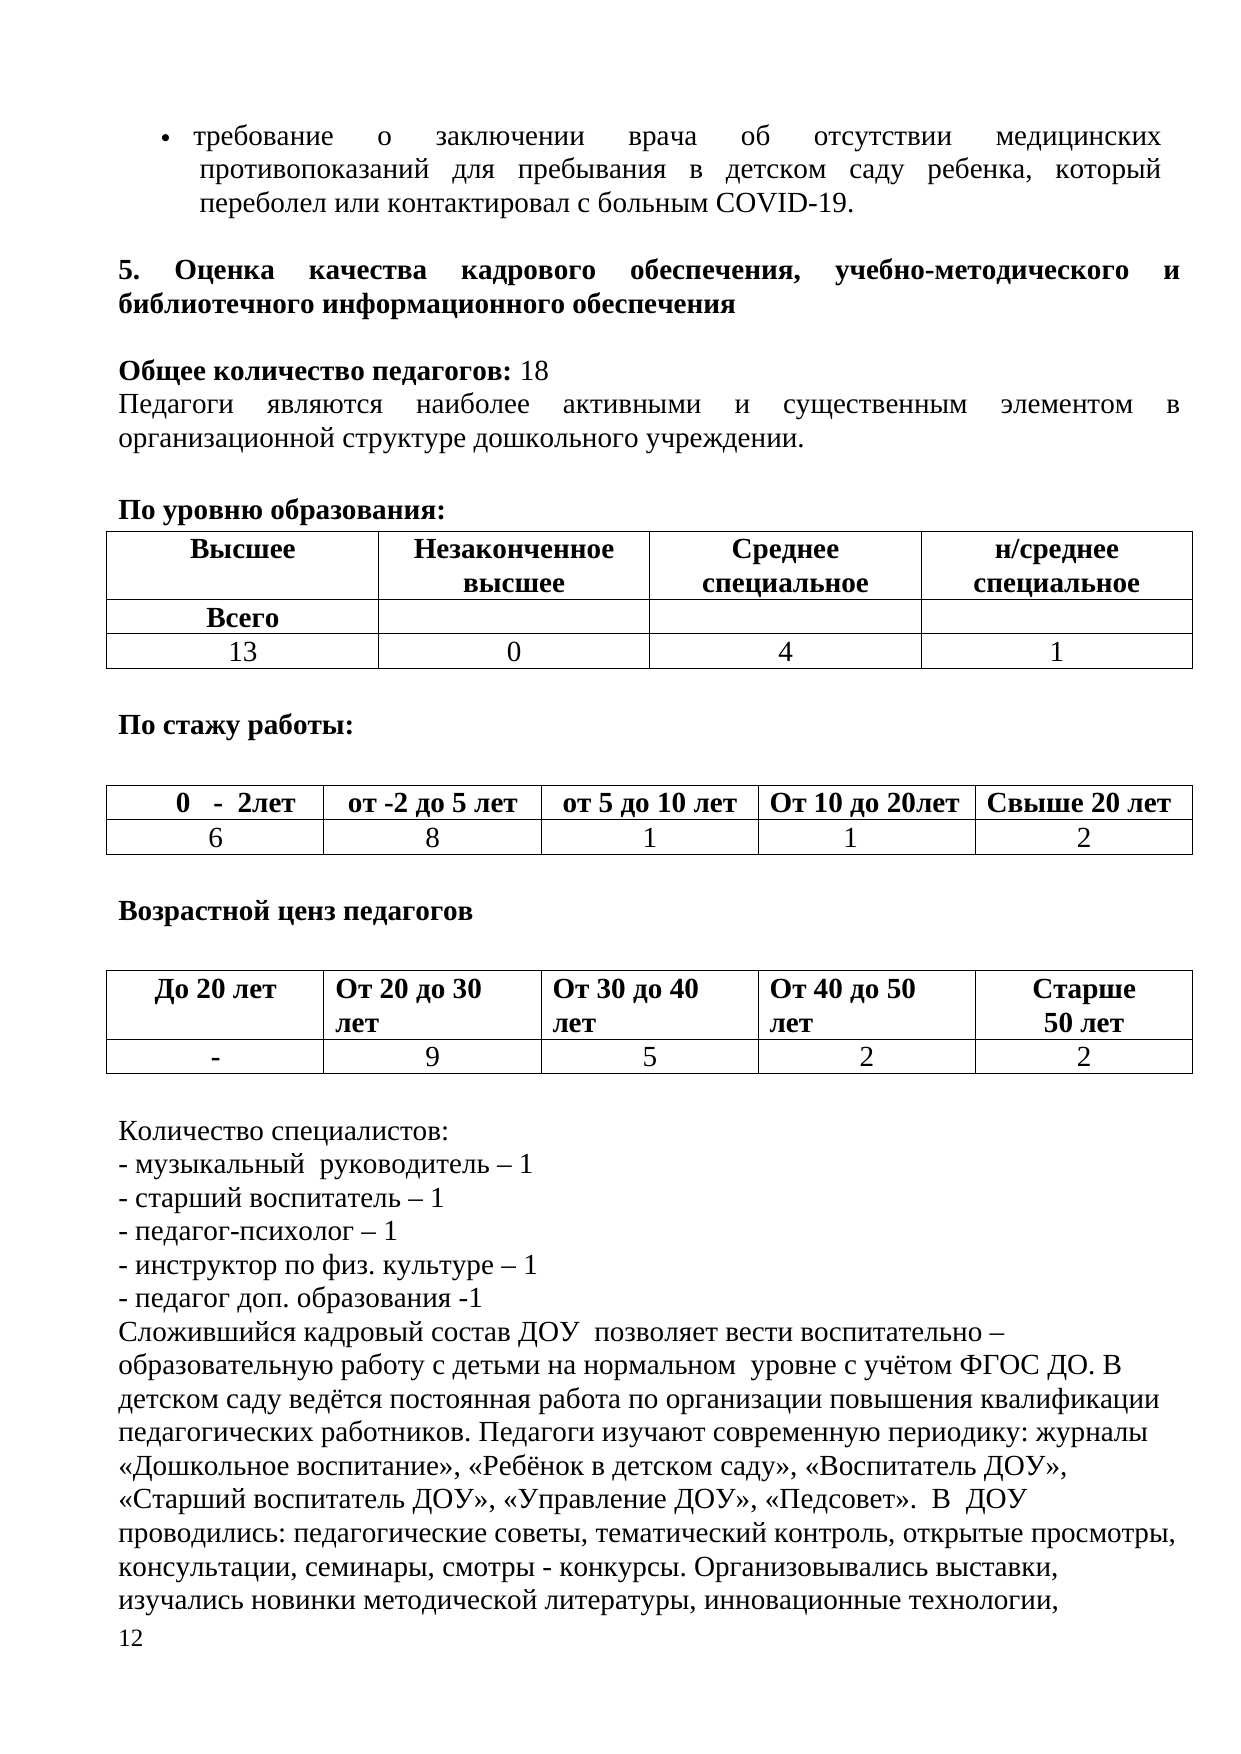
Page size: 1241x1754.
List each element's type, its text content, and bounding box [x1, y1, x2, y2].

table_header от -2 до 5 лет [324, 786, 541, 819]
table_cell 1 [922, 634, 1192, 668]
text Возрастной ценз педагогов [118, 893, 1181, 927]
text По стажу работы: [118, 707, 1181, 741]
table_header н/среднее специальное [922, 532, 1192, 599]
list требование о заключении врача об отсутствии медицинских противопоказаний для пребывания в детском саду ребенка, который переболел или контактировал с больным COVID-19. [162, 118, 1162, 219]
text - педагог доп. образования -1 [118, 1280, 1181, 1314]
text - старший воспитатель – 1 [118, 1180, 1181, 1213]
text - инструктор по физ. культуре – 1 [118, 1247, 1181, 1280]
table_header Старше 50 лет [976, 971, 1192, 1038]
table_cell 4 [650, 634, 921, 668]
table_header Высшее [107, 532, 378, 599]
text - музыкальный руководитель – 1 [118, 1146, 1181, 1180]
table_header от 5 до 10 лет [542, 786, 758, 819]
text По уровню образования: [118, 492, 1181, 526]
table_cell 0 [379, 634, 649, 668]
table_cell 1 [542, 820, 758, 854]
table_cell 2 [976, 1040, 1192, 1073]
table_header Свыше 20 лет [976, 786, 1192, 819]
table_cell 13 [107, 634, 378, 668]
table_cell - [107, 1040, 323, 1073]
table_header До 20 лет [107, 971, 323, 1038]
table_cell 2 [976, 820, 1192, 854]
table_header - 2лет [107, 786, 323, 819]
text Общее количество педагогов: 18 [118, 353, 1181, 386]
table_cell 2 [759, 1040, 975, 1073]
text Педагоги являются наиболее активными и существенным элементом в организационной структуре дошкольного учреждении. [118, 386, 1181, 453]
table_cell 5 [542, 1040, 758, 1073]
table_cell [379, 600, 649, 633]
table_cell 9 [324, 1040, 541, 1073]
text Количество специалистов: [118, 1113, 1181, 1146]
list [118, 1314, 1181, 1616]
text 5. Оценка качества кадрового обеспечения, учебно-методического и библиотечного информационного обеспечения [118, 252, 1181, 319]
table_cell 6 [107, 820, 323, 854]
text - педагог-психолог – 1 [118, 1213, 1181, 1247]
table_header От 40 до 50 лет [759, 971, 975, 1038]
table_cell [650, 600, 921, 633]
table_header Среднее специальное [650, 532, 921, 599]
table_cell 8 [324, 820, 541, 854]
table_header От 10 до 20лет [759, 786, 975, 819]
table_cell Всего [107, 600, 378, 633]
table_header От 20 до 30 лет [324, 971, 541, 1038]
table_header От 30 до 40 лет [542, 971, 758, 1038]
table_cell [922, 600, 1192, 633]
table_header Незаконченное высшее [379, 532, 649, 599]
table_cell 1 [759, 820, 975, 854]
